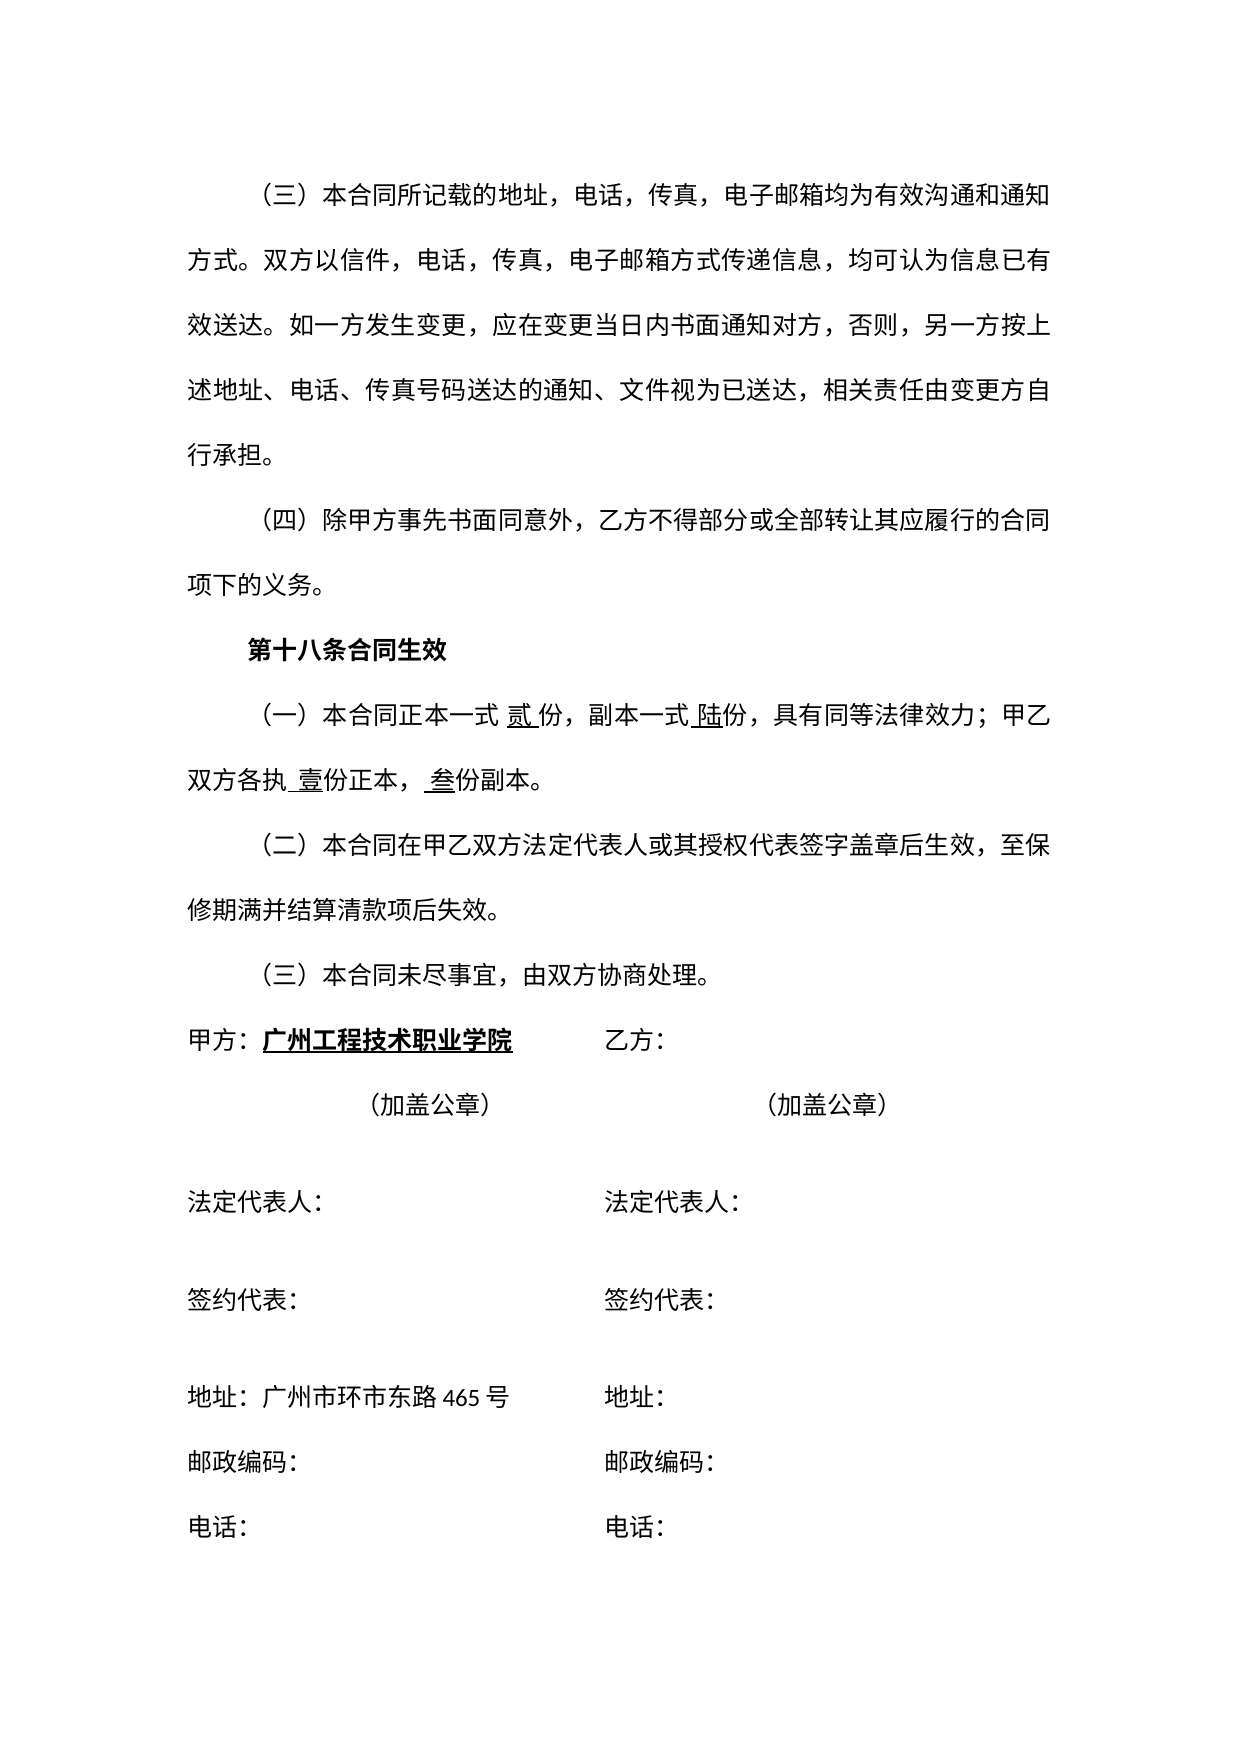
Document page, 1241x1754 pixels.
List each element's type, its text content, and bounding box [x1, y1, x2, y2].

text （四）除甲方事先书面同意外，乙方不得部分或全部转让其应履行的合同项下的义务。 [187, 487, 1053, 617]
table_cell 邮政编码： [176, 1430, 593, 1494]
table_cell 邮政编码： [593, 1430, 1041, 1494]
table_cell 法定代表人： [593, 1170, 1041, 1267]
table_cell 地址：广州市环市东路465号 [176, 1365, 593, 1429]
table_cell 签约代表： [593, 1267, 1041, 1364]
text （三）本合同未尽事宜，由双方协商处理。 [187, 942, 1053, 1007]
table_header 乙方： （加盖公章） [593, 1007, 1041, 1169]
table_header 甲方：广州工程技术职业学院 （加盖公章） [176, 1007, 593, 1169]
table_cell 地址： [593, 1365, 1041, 1429]
table_cell 电话： [593, 1495, 1041, 1559]
text 第十八条合同生效 [187, 617, 1053, 682]
text （一）本合同正本一式 贰 份，副本一式 陆份，具有同等法律效力；甲乙双方各执 壹份正本， 叁份副本。 [187, 682, 1053, 812]
table_cell 电话： [176, 1495, 593, 1559]
text （三）本合同所记载的地址，电话，传真，电子邮箱均为有效沟通和通知方式。双方以信件，电话，传真，电子邮箱方式传递信息，均可认为信息已有效送达。如一方发生变更，应在变更当日内书面通知对方，否则，另一方按上述地址、电话、传真号码送达的通知、文件视为已送达，相关责任由变更方自行承担。 [187, 162, 1053, 487]
table_cell 签约代表： [176, 1267, 593, 1364]
table_cell 法定代表人： [176, 1170, 593, 1267]
text （二）本合同在甲乙双方法定代表人或其授权代表签字盖章后生效，至保修期满并结算清款项后失效。 [187, 812, 1053, 942]
